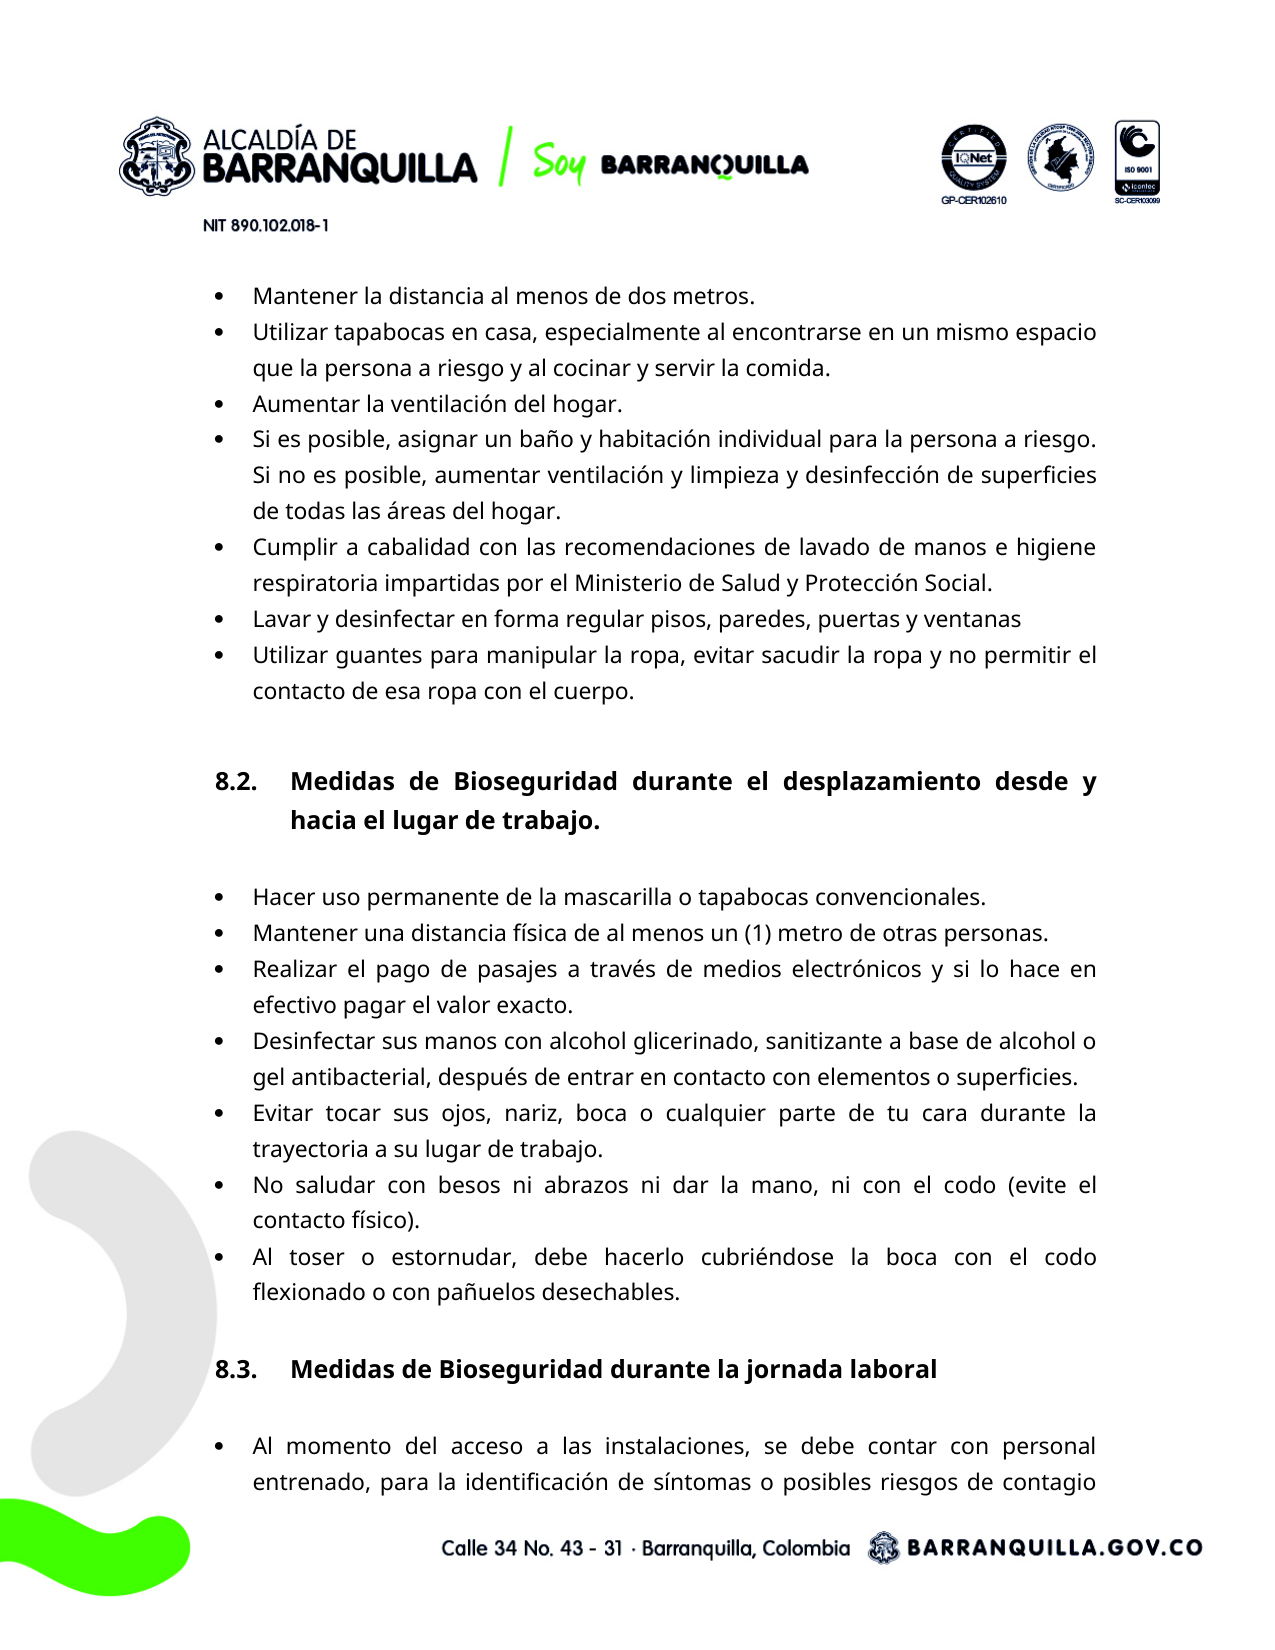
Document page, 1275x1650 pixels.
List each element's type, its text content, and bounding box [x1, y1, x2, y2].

list Aumentar la ventilación del hogar. [215, 387, 1098, 419]
list No saludar con besos ni abrazos ni dar la mano, ni con el codo (evite el contacto físico). [215, 1168, 1098, 1236]
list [215, 1430, 1098, 1497]
picture [0, 1092, 1275, 1647]
list Cumplir a cabalidad con las recomendaciones de lavado de manos e higiene respiratoria impartidas por el Ministerio de Salud y Protección Social. [215, 531, 1098, 598]
subtitle Medidas de Bioseguridad durante el desplazamiento desde y hacia el lugar de trabajo. [215, 763, 1098, 837]
list Si es posible, asignar un baño y habitación individual para la persona a riesgo. Si no es posible, aumentar ventilación y limpieza y desinfección de superficies de todas las áreas del hogar. [215, 423, 1098, 527]
list Utilizar tapabocas en casa, especialmente al encontrarse en un mismo espacio que la persona a riesgo y al cocinar y servir la comida. [215, 316, 1098, 383]
list Utilizar guantes para manipular la ropa, evitar sacudir la ropa y no permitir el contacto de esa ropa con el cuerpo. [215, 639, 1098, 706]
list Desinfectar sus manos con alcohol glicerinado, sanitizante a base de alcohol o gel antibacterial, después de entrar en contacto con elementos o superficies. [215, 1025, 1098, 1092]
list Al toser o estornudar, debe hacerlo cubriéndose la boca con el codo flexionado o con pañuelos desechables. [215, 1240, 1098, 1308]
list Evitar tocar sus ojos, nariz, boca o cualquier parte de tu cara durante la trayectoria a su lugar de trabajo. [215, 1097, 1098, 1164]
list Hacer uso permanente de la mascarilla o tapabocas convencionales. [215, 881, 1098, 912]
subtitle Medidas de Bioseguridad durante la jornada laboral [215, 1351, 1098, 1386]
picture [0, 5, 1275, 275]
list Mantener una distancia física de al menos un (1) metro de otras personas. [215, 917, 1098, 948]
list Realizar el pago de pasajes a través de medios electrónicos y si lo hace en efectivo pagar el valor exacto. [215, 953, 1098, 1020]
list Lavar y desinfectar en forma regular pisos, paredes, puertas y ventanas [215, 603, 1098, 634]
list Mantener la distancia al menos de dos metros. [215, 148, 1098, 311]
